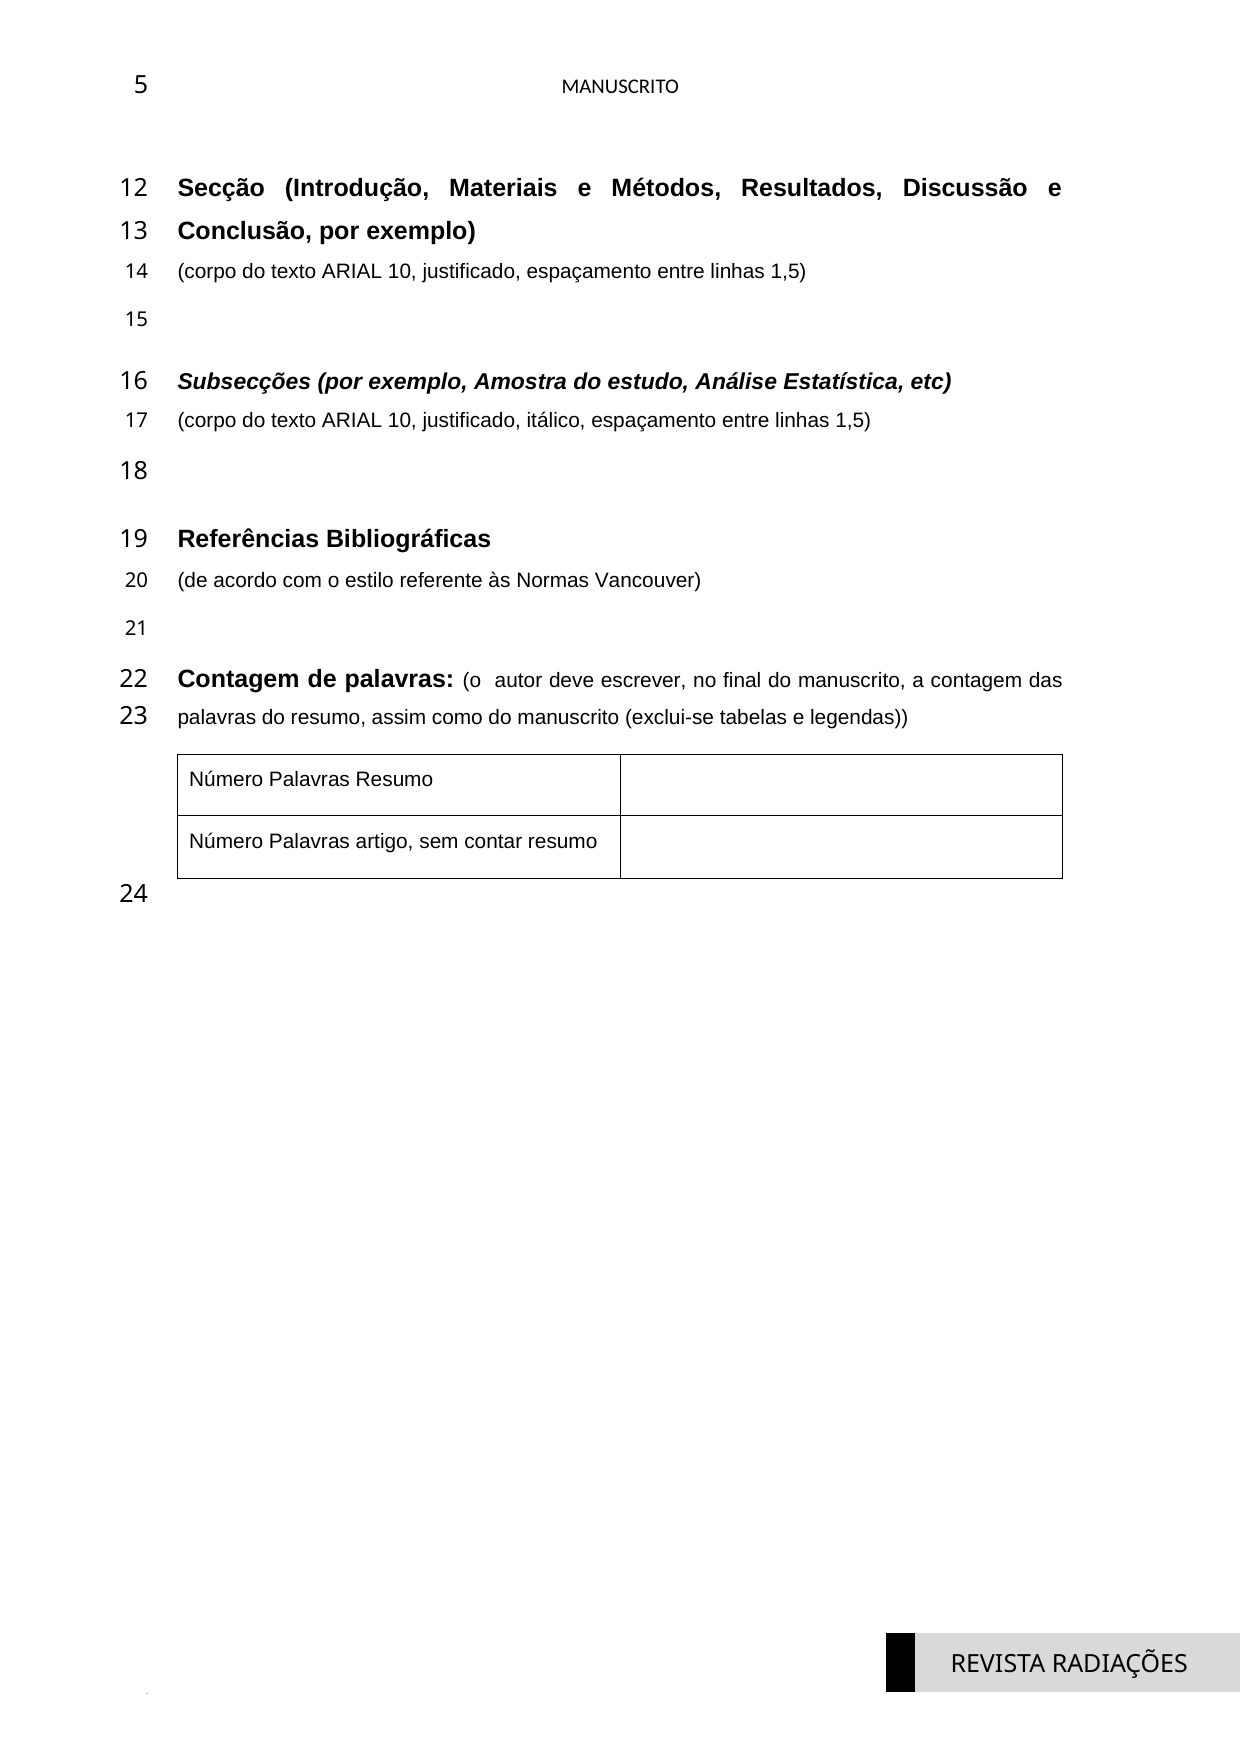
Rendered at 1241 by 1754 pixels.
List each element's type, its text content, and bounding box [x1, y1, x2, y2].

text Contagem de palavras: (o autor deve escrever, no final do manuscrito, a contagem das palavras do resumo, assim como do manuscrito (exclui-se tabelas e legendas)) [177, 664, 1063, 729]
table_cell [621, 816, 1062, 877]
text Subsecções (por exemplo, Amostra do estudo, Análise Estatística, etc) [177, 368, 1063, 394]
text (corpo do texto ARIAL 10, justificado, itálico, espaçamento entre linhas 1,5) [177, 408, 1063, 432]
text Referências Bibliográficas [177, 524, 1063, 553]
table_cell Número Palavras artigo, sem contar resumo [178, 816, 620, 877]
table_header [621, 755, 1062, 815]
text Secção (Introdução, Materiais e Métodos, Resultados, Discussão e Conclusão, por exemplo) [177, 173, 1063, 244]
text (de acordo com o estilo referente às Normas Vancouver) [177, 567, 1063, 591]
text (corpo do texto ARIAL 10, justificado, espaçamento entre linhas 1,5) [177, 259, 1063, 283]
table_header Número Palavras Resumo [178, 755, 620, 815]
